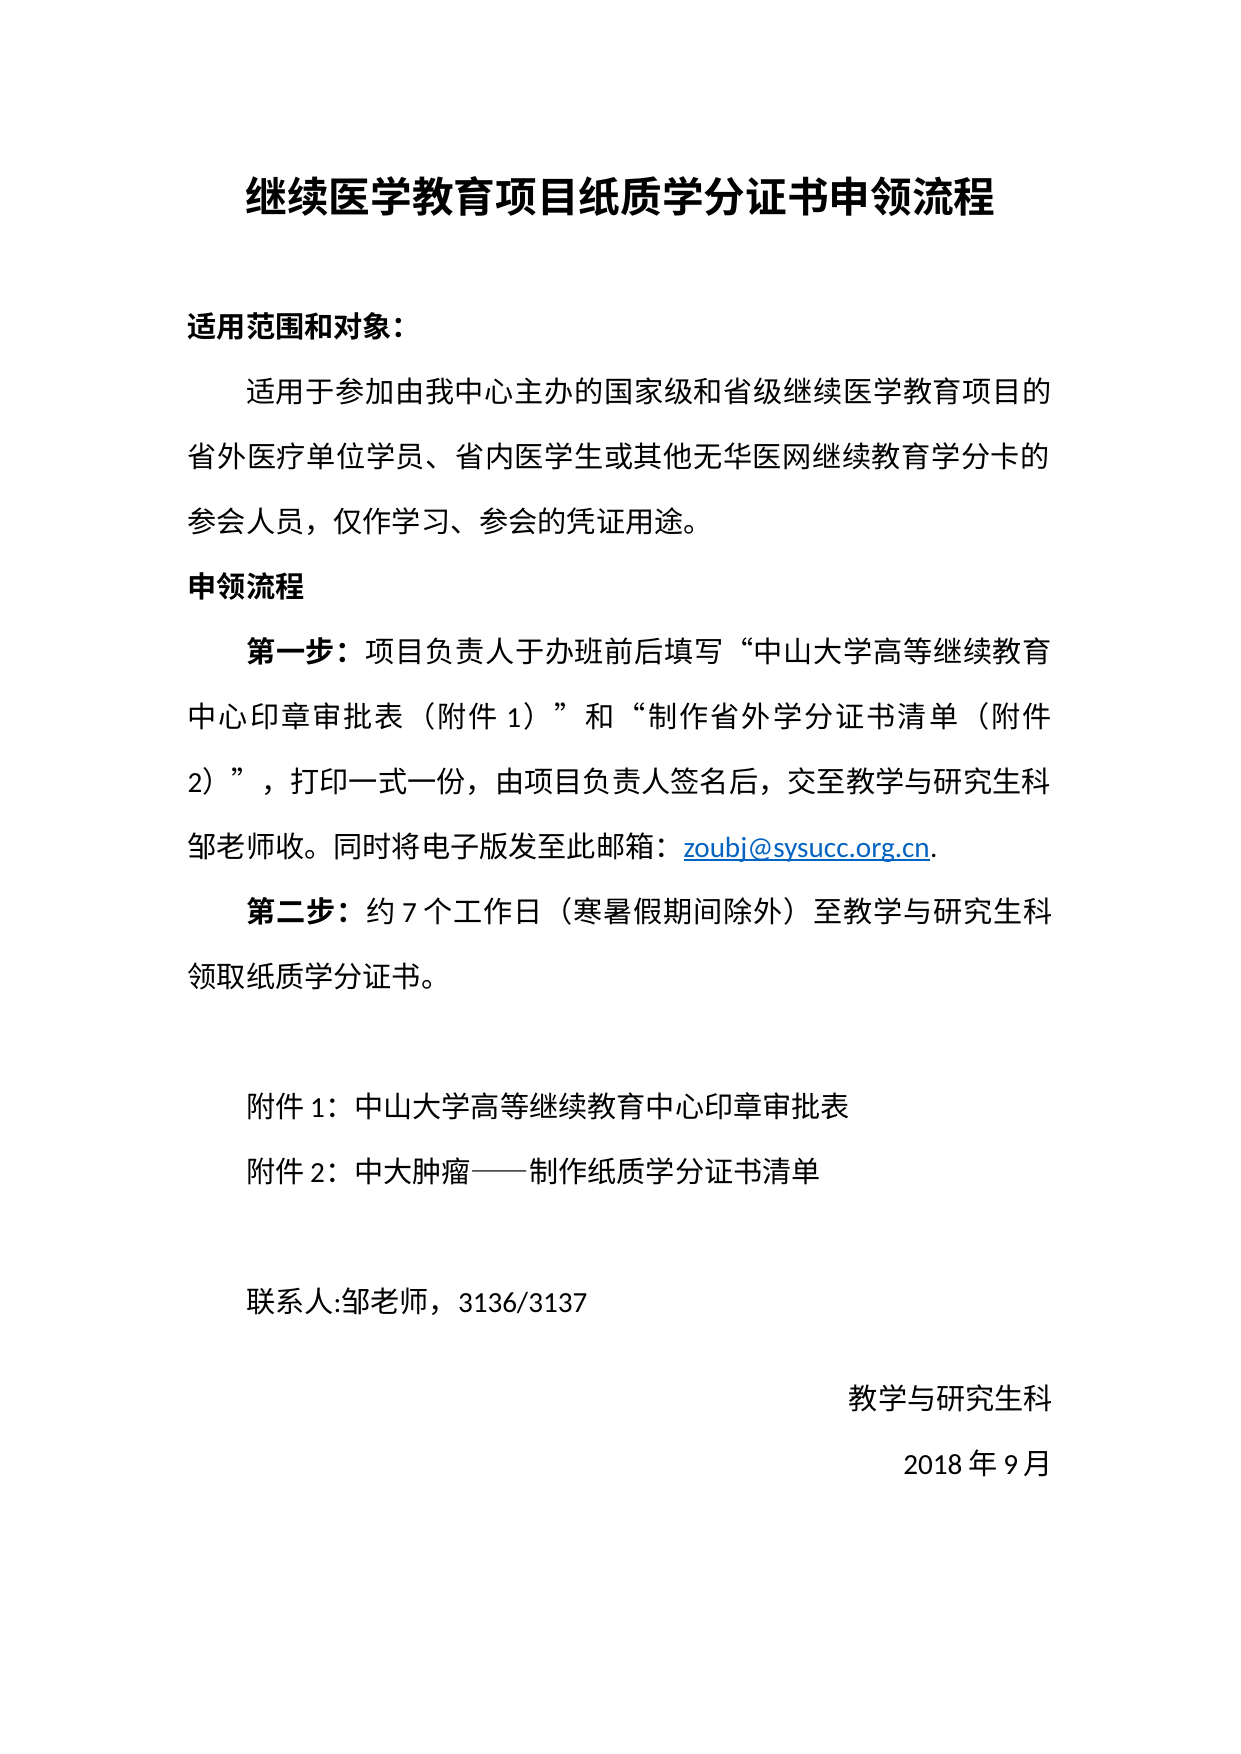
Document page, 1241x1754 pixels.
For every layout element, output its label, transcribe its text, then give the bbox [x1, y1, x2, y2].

text 第一步：项目负责人于办班前后填写“中山大学高等继续教育中心印章审批表（附件1）”和“制作省外学分证书清单（附件2）”，打印一式一份，由项目负责人签名后，交至教学与研究生科邹老师收。同时将电子版发至此邮箱：zoubj@sysucc.org.cn. [187, 617, 1053, 877]
text 申领流程 [187, 552, 1053, 617]
text 附件1：中山大学高等继续教育中心印章审批表 [187, 1072, 1053, 1137]
text 附件2：中大肿瘤——制作纸质学分证书清单 [187, 1137, 1053, 1202]
text 联系人:邹老师，3136/3137 [187, 1267, 1053, 1332]
text 第二步：约7个工作日（寒暑假期间除外）至教学与研究生科领取纸质学分证书。 [187, 877, 1053, 1007]
text 继续医学教育项目纸质学分证书申领流程 [187, 162, 1053, 227]
text 适用范围和对象： [187, 292, 1053, 357]
text 教学与研究生科 [187, 1364, 1053, 1429]
text 适用于参加由我中心主办的国家级和省级继续医学教育项目的省外医疗单位学员、省内医学生或其他无华医网继续教育学分卡的参会人员，仅作学习、参会的凭证用途。 [187, 357, 1053, 552]
text 2018年9月 [187, 1429, 1053, 1494]
